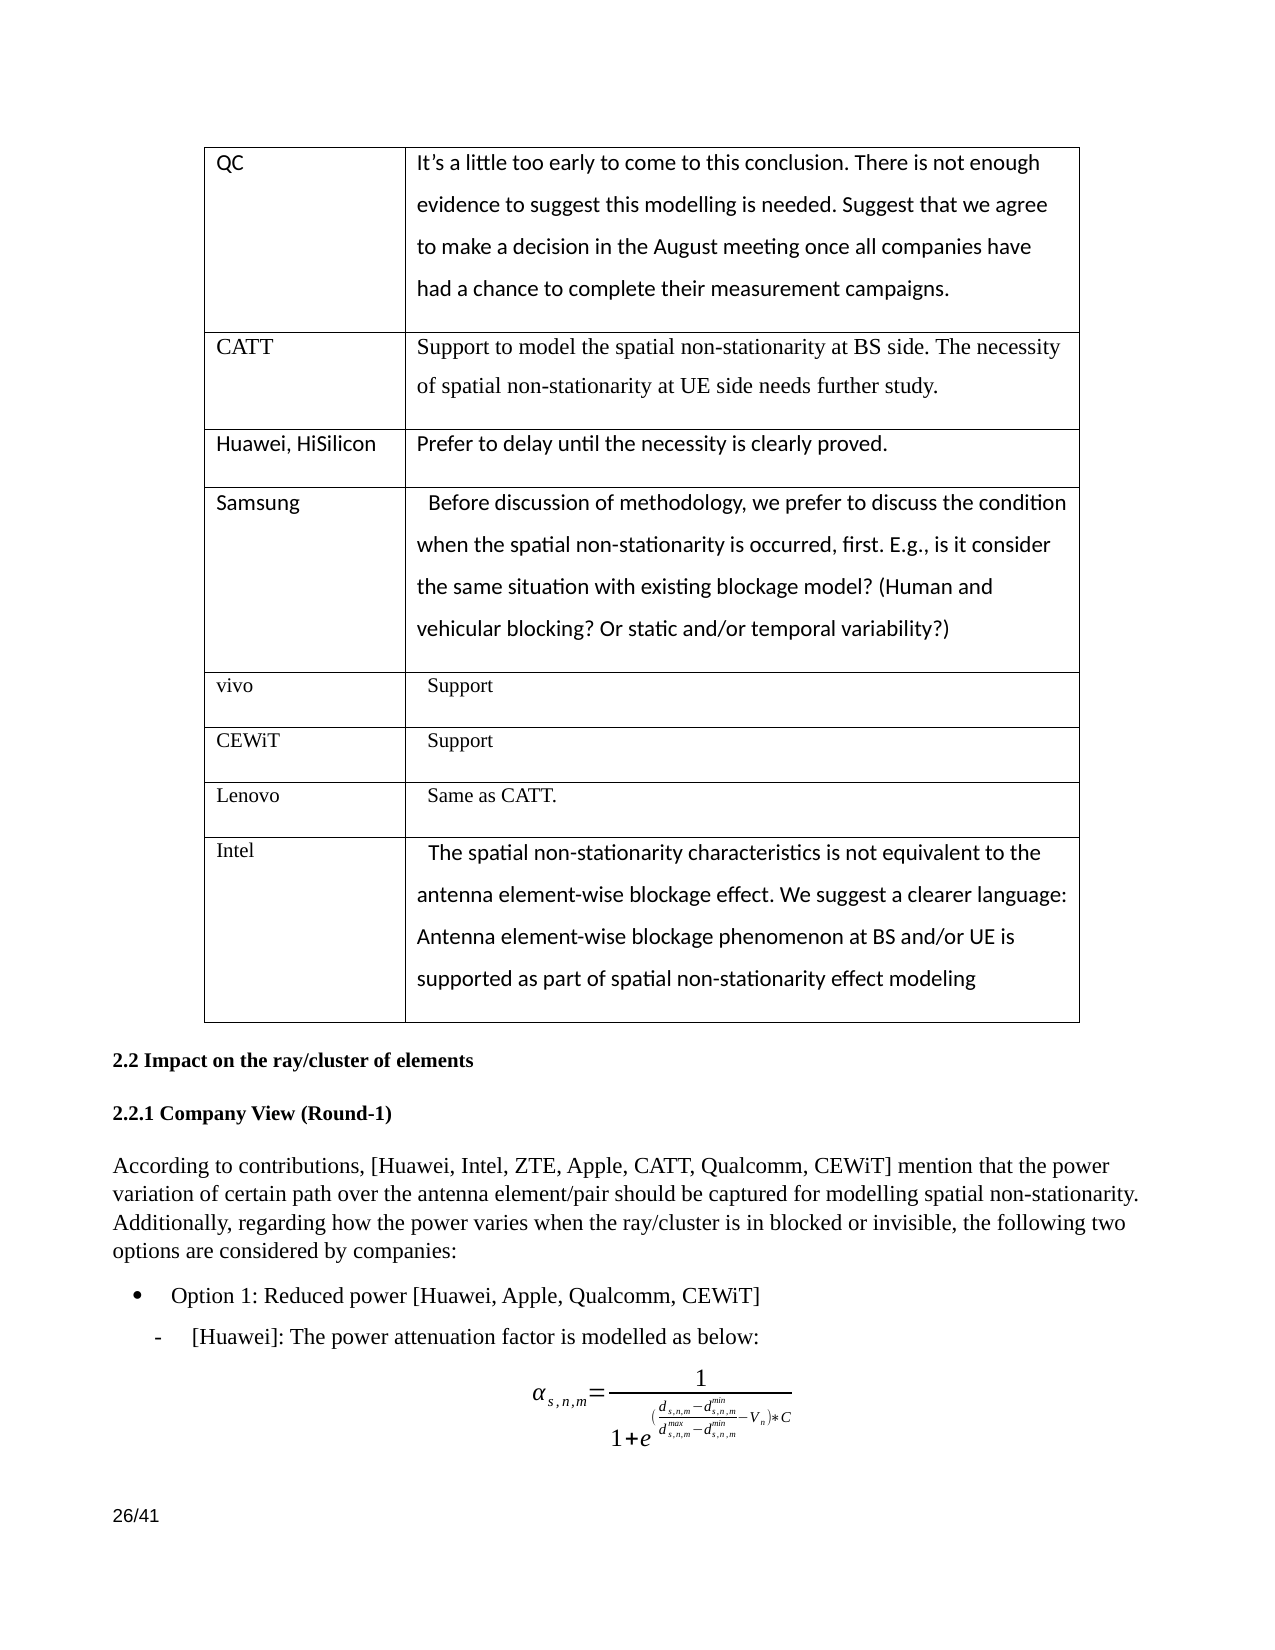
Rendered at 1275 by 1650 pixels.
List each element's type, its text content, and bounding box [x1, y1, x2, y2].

table_cell Huawei, HiSilicon [205, 430, 405, 487]
table_cell Prefer to delay until the necessity is clearly proved. [406, 430, 1079, 487]
table_cell CEWiT [205, 728, 405, 782]
table_cell QC [205, 148, 405, 332]
table_cell CATT [205, 333, 405, 428]
table_cell Intel [205, 838, 405, 1022]
table_cell The spatial non-stationarity characteristics is not equivalent to the antenna element-wise blockage effect. We suggest a clearer language: Antenna element-wise blockage phenomenon at BS and/or UE is supported as part of spatial non-stationarity effect modeling [406, 838, 1079, 1022]
table_cell Support [406, 728, 1079, 782]
table_cell vivo [205, 673, 405, 727]
table_cell Same as CATT. [406, 783, 1079, 837]
subtitle 2.2 Impact on the ray/cluster of elements [112, 1048, 1172, 1072]
table_cell Support to model the spatial non-stationarity at BS side. The necessity of spatial non-stationarity at UE side needs further study. [406, 333, 1079, 428]
subtitle 2.2.1 Company View (Round-1) [112, 1101, 1172, 1125]
list [Huawei]: The power attenuation factor is modelled as below: [154, 1323, 1172, 1349]
table_cell Support [406, 673, 1079, 727]
table_cell Samsung [205, 488, 405, 672]
text According to contributions, [Huawei, Intel, ZTE, Apple, CATT, Qualcomm, CEWiT] mention that the power variation of certain path over the antenna element/pair should be captured for modelling spatial non-stationarity. Additionally, regarding how the power varies when the ray/cluster is in blocked or invisible, the following two options are considered by companies: [112, 1152, 1172, 1263]
table_cell Before discussion of methodology, we prefer to discuss the condition when the spatial non-stationarity is occurred, first. E.g., is it consider the same situation with existing blockage model? (Human and vehicular blocking? Or static and/or temporal variability?) [406, 488, 1079, 672]
table_cell Lenovo [205, 783, 405, 837]
table_cell It’s a little too early to come to this conclusion. There is not enough evidence to suggest this modelling is needed. Suggest that we agree to make a decision in the August meeting once all companies have had a chance to complete their measurement campaigns. [406, 148, 1079, 332]
list Option 1: Reduced power [Huawei, Apple, Qualcomm, CEWiT] [133, 1282, 1172, 1308]
